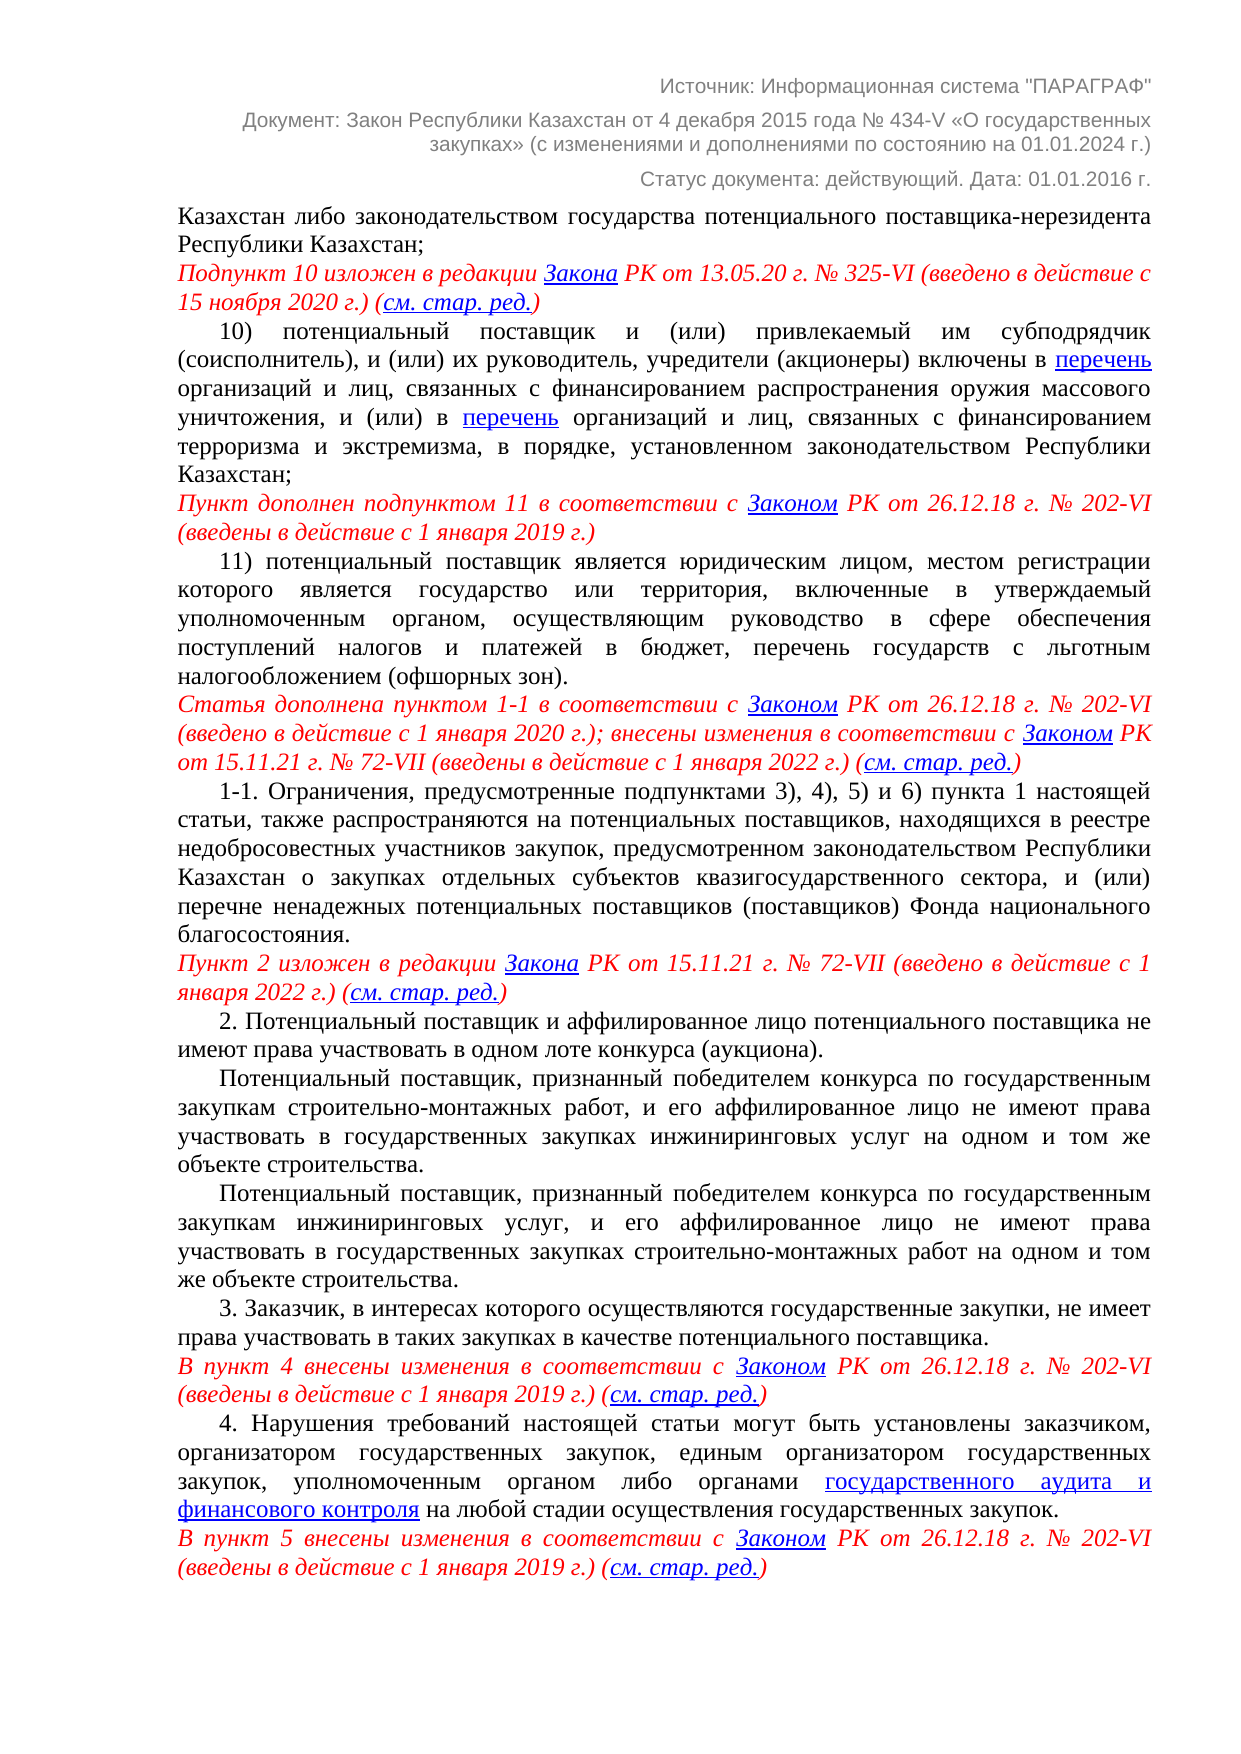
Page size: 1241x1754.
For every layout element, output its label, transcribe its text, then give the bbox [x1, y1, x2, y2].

text 4. Нарушения требований настоящей статьи могут быть установлены заказчиком, организатором государственных закупок, единым организатором государственных закупок, уполномоченным органом либо органами государственного аудита и финансового контроля на любой стадии осуществления государственных закупок. [177, 1408, 1152, 1523]
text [177, 201, 1152, 258]
text Пункт дополнен подпунктом 11 в соответствии с Законом РК от 26.12.18 г. № 202-VI (введены в действие с 1 января 2019 г.) [177, 488, 1152, 546]
text В пункт 4 внесены изменения в соответствии с Законом РК от 26.12.18 г. № 202-VI (введены в действие с 1 января 2019 г.) (см. стар. ред.) [177, 1351, 1152, 1408]
text 1-1. Ограничения, предусмотренные подпунктами 3), 4), 5) и 6) пункта 1 настоящей статьи, также распространяются на потенциальных поставщиков, находящихся в реестре недобросовестных участников закупок, предусмотренном законодательством Республики Казахстан о закупках отдельных субъектов квазигосударственного сектора, и (или) перечне ненадежных потенциальных поставщиков (поставщиков) Фонда национального благосостояния. [177, 776, 1152, 948]
text 3. Заказчик, в интересах которого осуществляются государственные закупки, не имеет права участвовать в таких закупках в качестве потенциального поставщика. [177, 1293, 1152, 1351]
text В пункт 5 внесены изменения в соответствии с Законом РК от 26.12.18 г. № 202-VI (введены в действие с 1 января 2019 г.) (см. стар. ред.) [177, 1523, 1152, 1581]
text 2. Потенциальный поставщик и аффилированное лицо потенциального поставщика не имеют права участвовать в одном лоте конкурса (аукциона). [177, 1006, 1152, 1063]
text Подпункт 10 изложен в редакции Закона РК от 13.05.20 г. № 325-VI (введено в действие с 15 ноября 2020 г.) (см. стар. ред.) [177, 258, 1152, 316]
text 11) потенциальный поставщик является юридическим лицом, местом регистрации которого является государство или территория, включенные в утверждаемый уполномоченным органом, осуществляющим руководство в сфере обеспечения поступлений налогов и платежей в бюджет, перечень государств с льготным налогообложением (офшорных зон). [177, 546, 1152, 689]
text Потенциальный поставщик, признанный победителем конкурса по государственным закупкам строительно-монтажных работ, и его аффилированное лицо не имеют права участвовать в государственных закупках инжиниринговых услуг на одном и том же объекте строительства. [177, 1063, 1152, 1178]
text Пункт 2 изложен в редакции Закона РК от 15.11.21 г. № 72-VIІ (введено в действие с 1 января 2022 г.) (см. стар. ред.) [177, 948, 1152, 1006]
text 10) потенциальный поставщик и (или) привлекаемый им субподрядчик (соисполнитель), и (или) их руководитель, учредители (акционеры) включены в перечень организаций и лиц, связанных с финансированием распространения оружия массового уничтожения, и (или) в перечень организаций и лиц, связанных с финансированием терроризма и экстремизма, в порядке, установленном законодательством Республики Казахстан; [177, 316, 1152, 488]
text Потенциальный поставщик, признанный победителем конкурса по государственным закупкам инжиниринговых услуг, и его аффилированное лицо не имеют права участвовать в государственных закупках строительно-монтажных работ на одном и том же объекте строительства. [177, 1178, 1152, 1293]
text Статья дополнена пунктом 1-1 в соответствии с Законом РК от 26.12.18 г. № 202-VI (введено в действие с 1 января 2020 г.); внесены изменения в соответствии с Законом РК от 15.11.21 г. № 72-VIІ (введены в действие с 1 января 2022 г.) (см. стар. ред.) [177, 689, 1152, 776]
